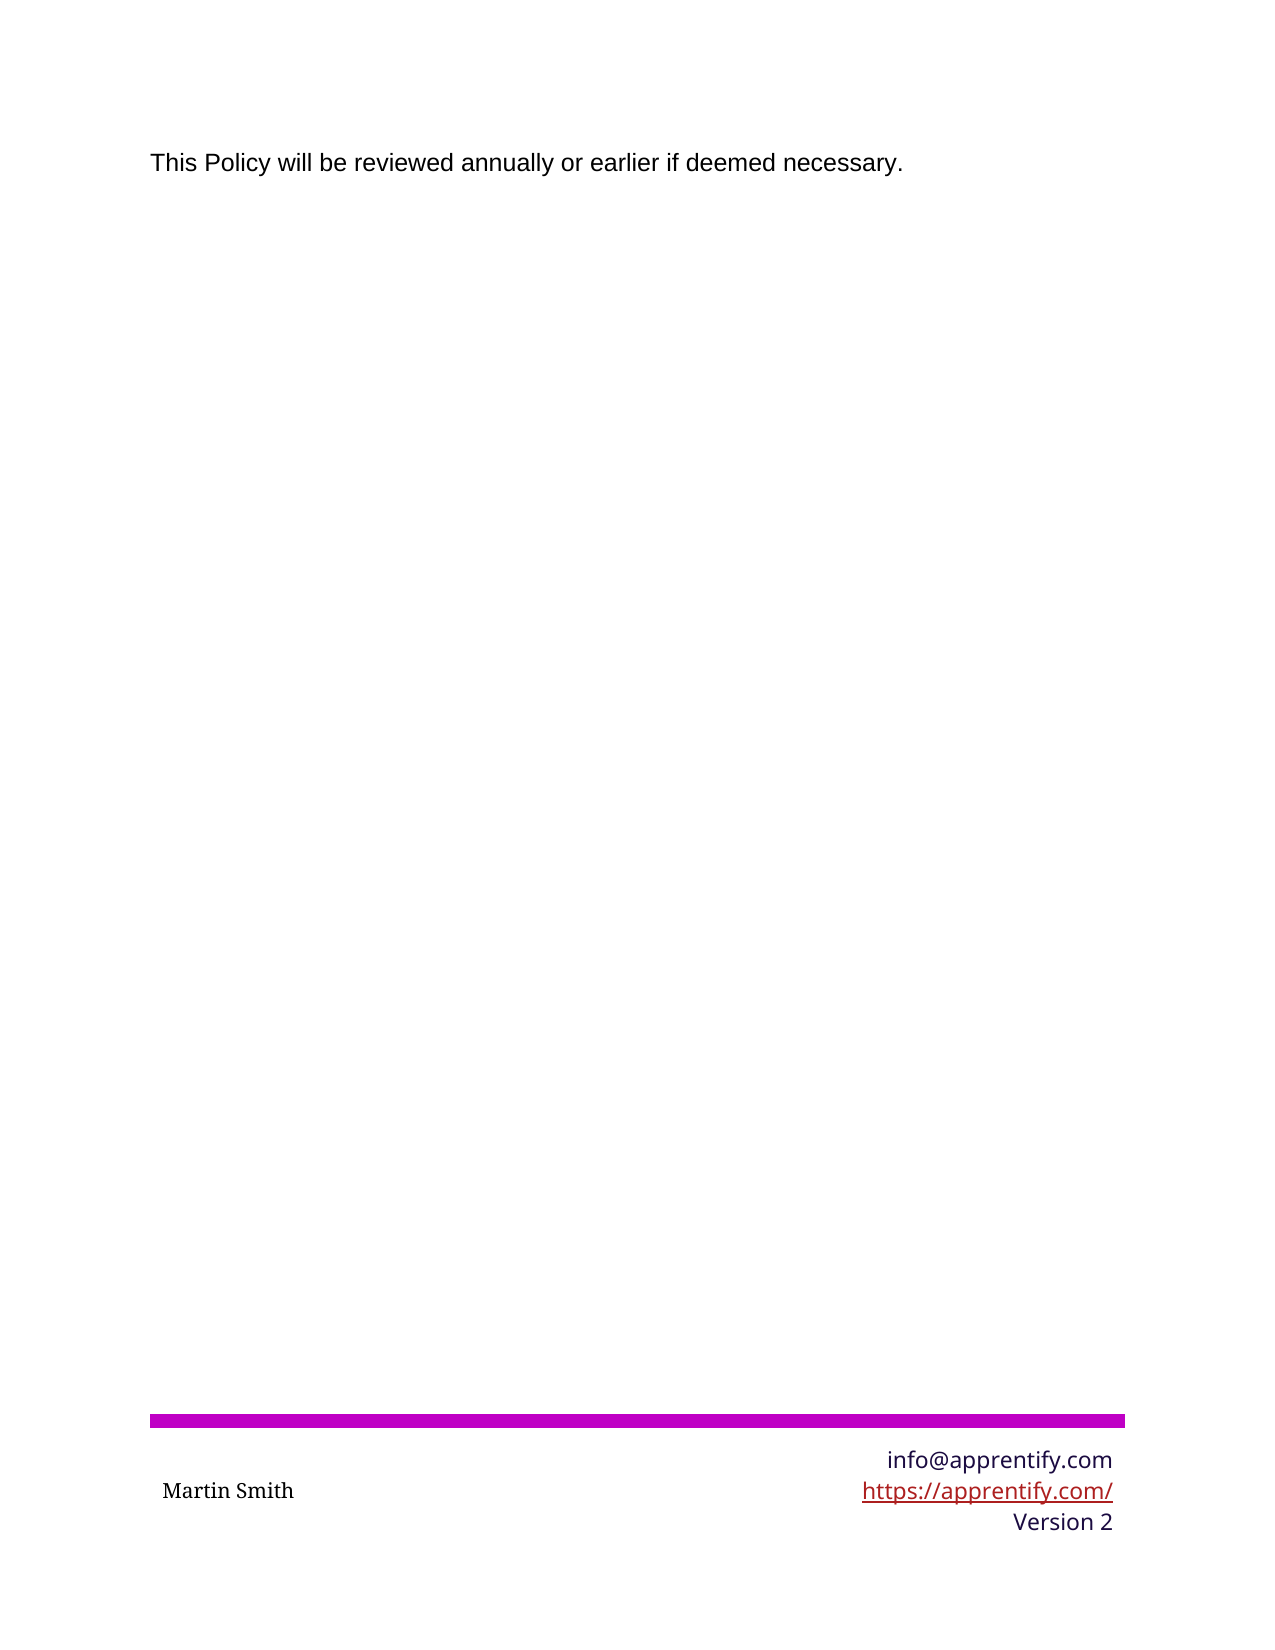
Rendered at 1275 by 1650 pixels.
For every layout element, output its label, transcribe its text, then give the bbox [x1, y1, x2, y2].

text This Policy will be reviewed annually or earlier if deemed necessary. [150, 148, 1125, 176]
